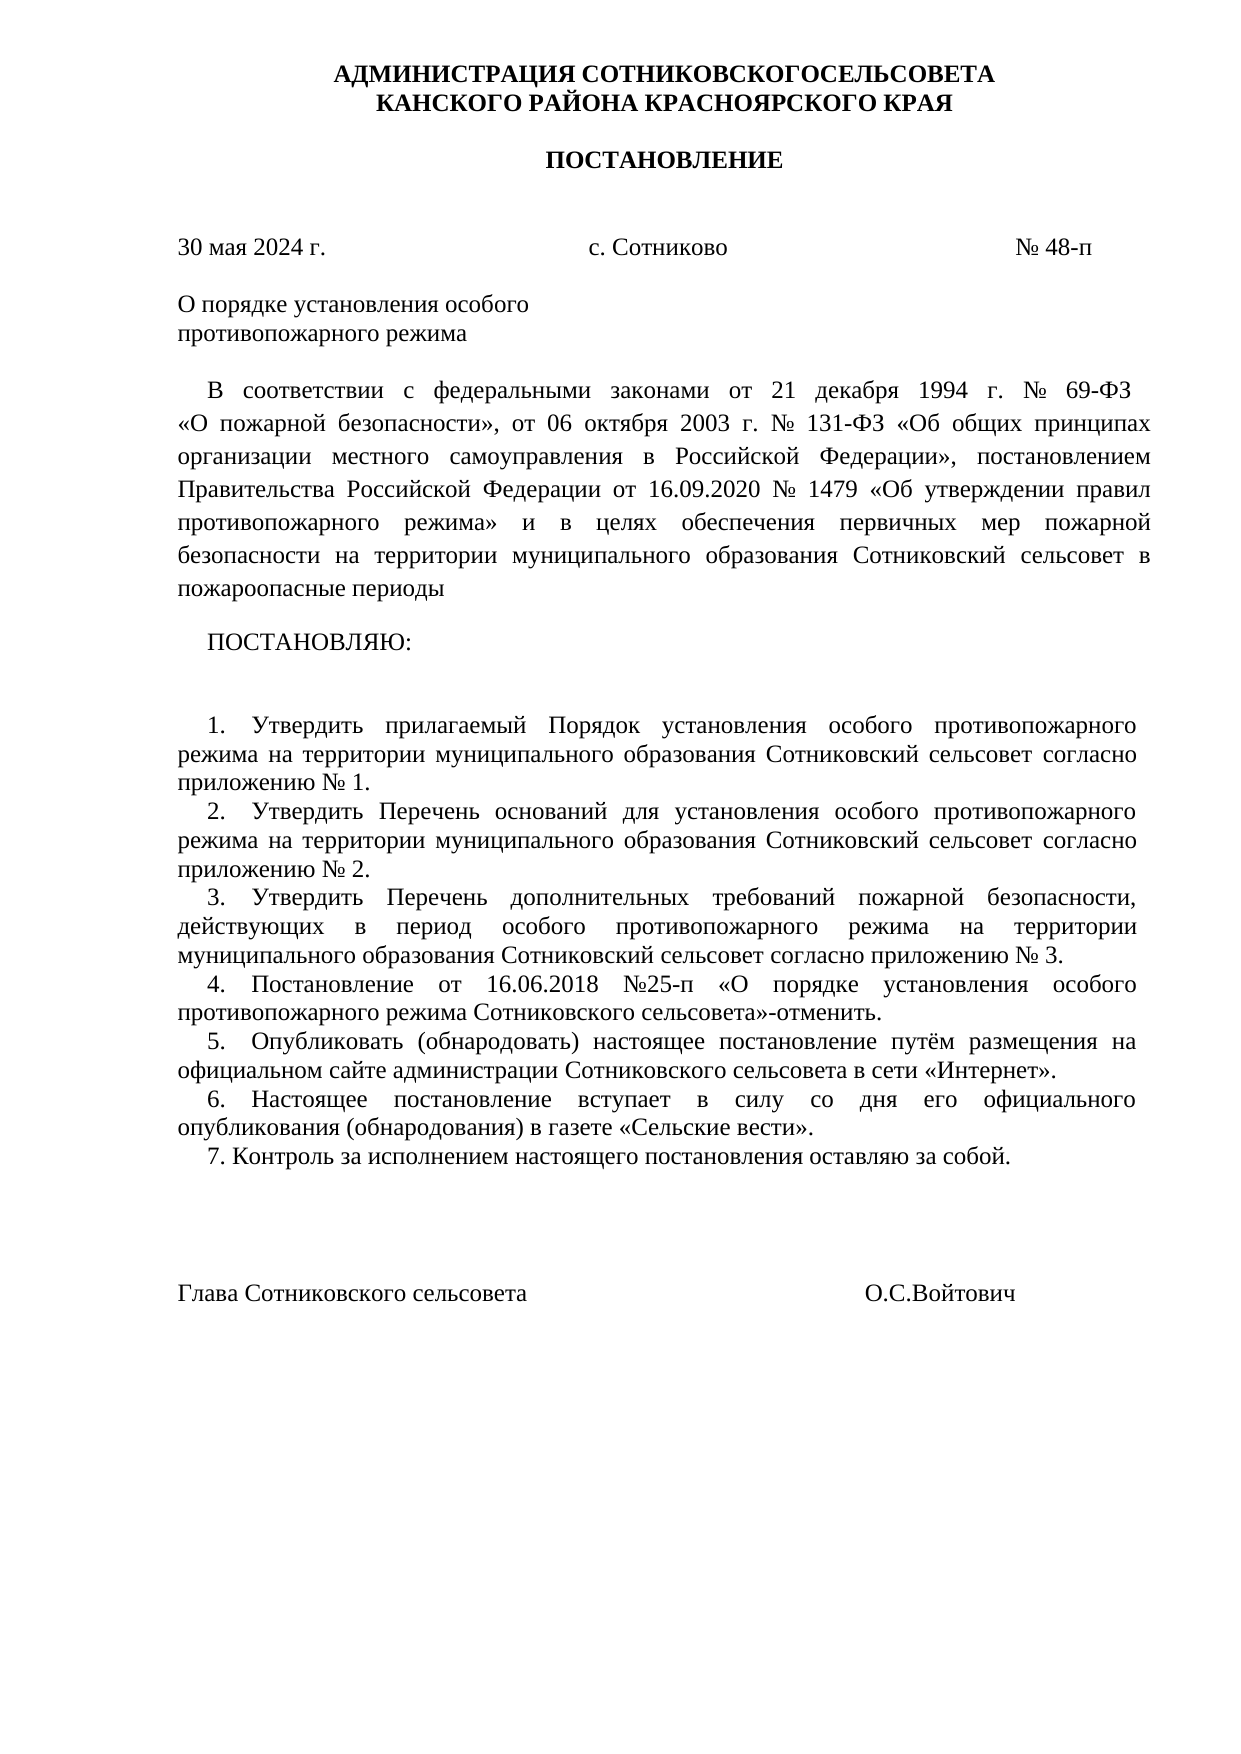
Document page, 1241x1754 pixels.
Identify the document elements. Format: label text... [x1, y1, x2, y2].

text О порядке установления особого [177, 289, 1152, 318]
list Опубликовать (обнародовать) настоящее постановление путём размещения на официальном сайте администрации Сотниковского сельсовета в сети «Интернет». [177, 1026, 1137, 1084]
text 7. Контроль за исполнением настоящего постановления оставляю за собой. [177, 1141, 1152, 1170]
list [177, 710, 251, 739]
list Настоящее постановление вступает в силу со дня его официального опубликования (обнародования) в газете «Сельские вести». [177, 1084, 1137, 1141]
text В соответствии с федеральными законами от 21 декабря 1994 г. № 69-ФЗ «О пожарной безопасности», от 06 октября . № 131-ФЗ «Об общих принципах организации местного самоуправления в Российской Федерации», постановлением Правительства Российской Федерации от 16.09.2020 № 1479 «Об утверждении правил противопожарного режима» и в целях обеспечения первичных мер пожарной безопасности на территории муниципального образования Сотниковский сельсовет в пожароопасные периоды [177, 569, 1152, 602]
text Глава Сотниковского сельсовета О.С.Войтович [177, 1278, 1152, 1306]
text 30 мая 2024 г. с. Сотниково № 48-п [177, 232, 1152, 260]
text противопожарного режима [177, 318, 1152, 347]
list Утвердить Перечень оснований для установления особого противопожарного режима на территории муниципального образования Сотниковский сельсовет согласно приложению № 2. [177, 796, 1137, 882]
list Постановление от 16.06.2018 №25-п «О порядке установления особого противопожарного режима Сотниковского сельсовета»-отменить. [177, 969, 1137, 1026]
text ПОСТАНОВЛЯЮ: [177, 627, 1152, 656]
text КАНСКОГО РАЙОНА КРАСНОЯРСКОГО КРАЯ [177, 88, 1152, 117]
list Утвердить Перечень дополнительных требований пожарной безопасности, действующих в период особого противопожарного режима на территории муниципального образования Сотниковский сельсовет согласно приложению № 3. [177, 882, 1137, 969]
list Утвердить прилагаемый Порядок установления особого противопожарного режима на территории муниципального образования Сотниковский сельсовет согласно приложению № 1. [177, 739, 1137, 796]
text В соответствии с федеральными законами от 21 декабря 1994 г. № 69-ФЗ «О пожарной безопасности», от 06 октября . № 131-ФЗ «Об общих принципах организации местного самоуправления в Российской Федерации», постановлением Правительства Российской Федерации от 16.09.2020 № 1479 «Об утверждении правил противопожарного режима» и в целях обеспечения первичных мер пожарной безопасности на территории муниципального образования Сотниковский сельсовет в пожароопасные периоды [177, 375, 1152, 540]
text ПОСТАНОВЛЕНИЕ [177, 145, 1152, 174]
text АДМИНИСТРАЦИЯ СОТНИКОВСКОГОСЕЛЬСОВЕТА [177, 59, 1152, 88]
